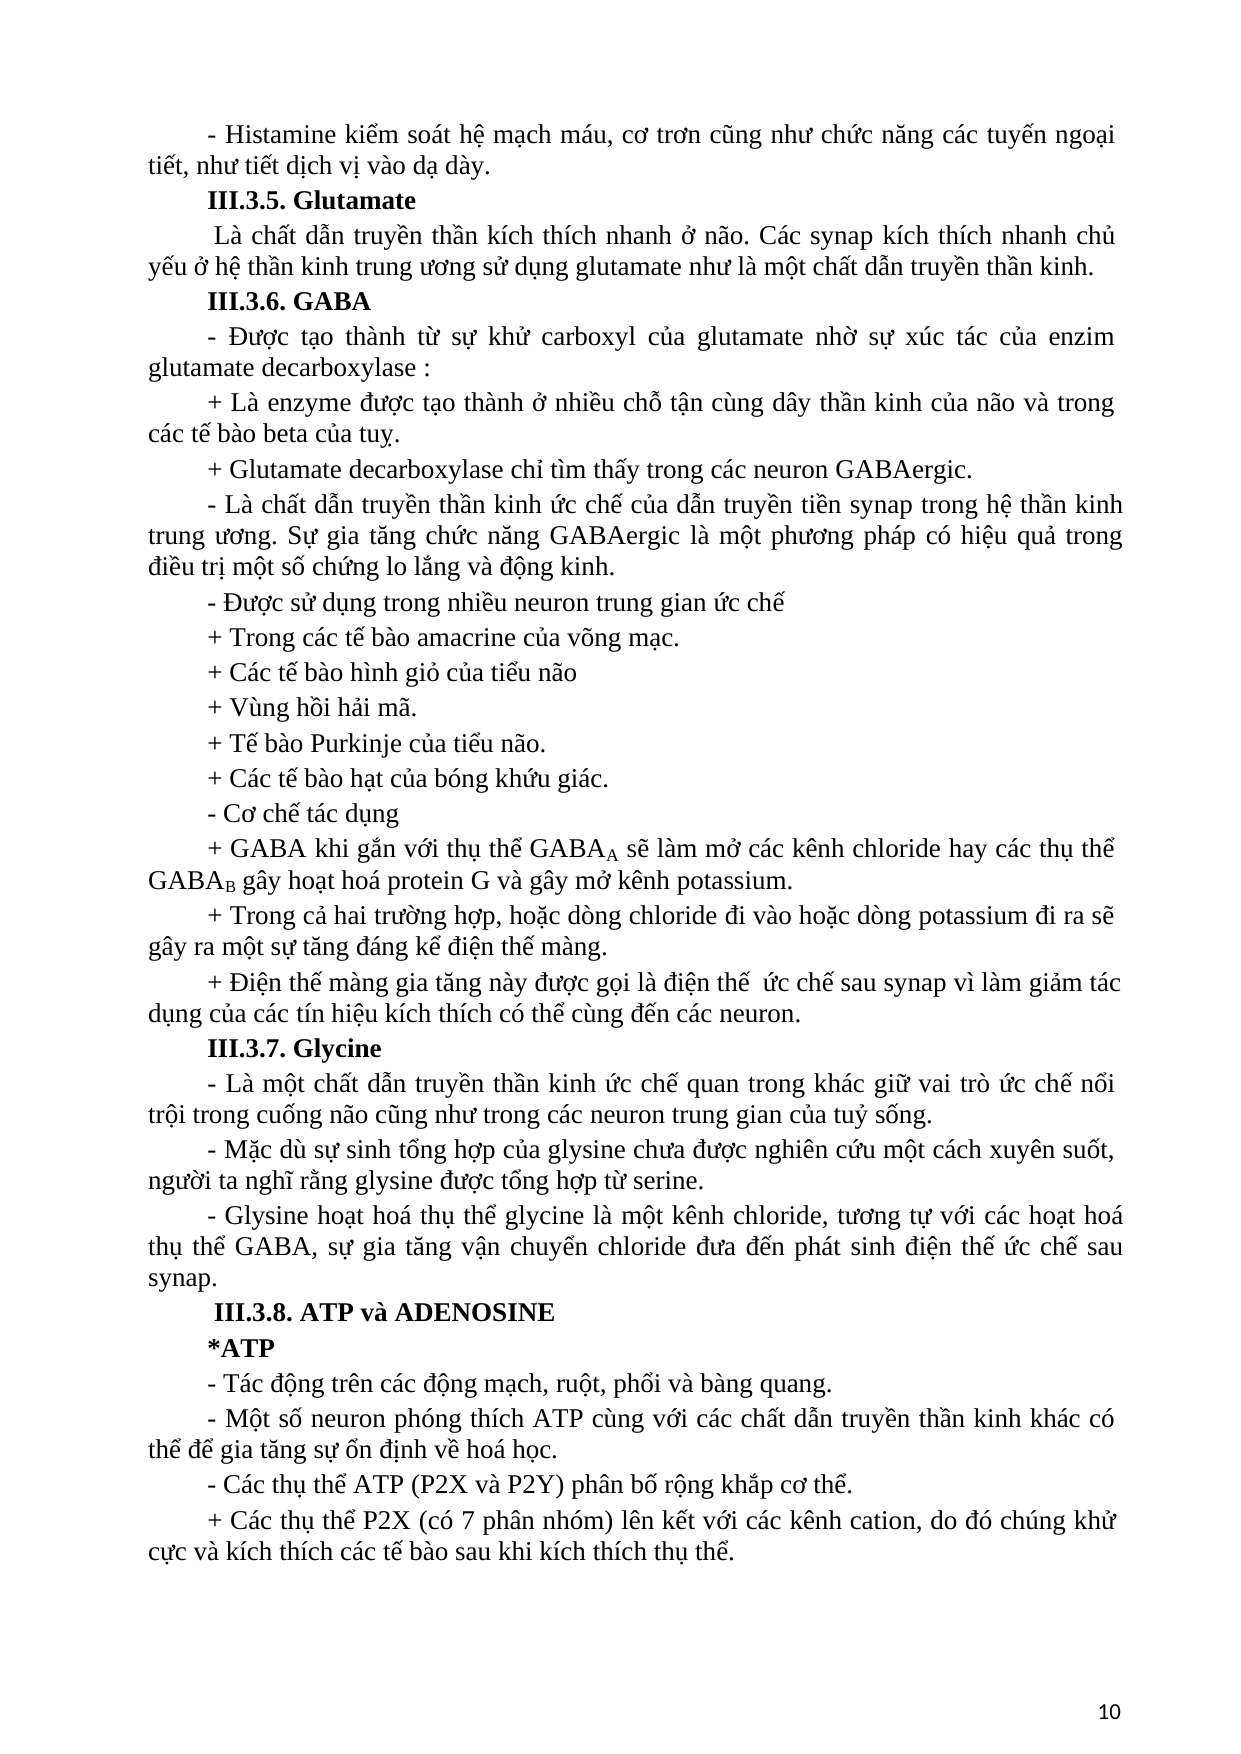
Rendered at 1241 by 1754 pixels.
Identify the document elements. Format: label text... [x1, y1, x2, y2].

text + Glutamate decarboxylase chỉ tìm thấy trong các neuron GABAergic. [207, 453, 1136, 484]
subtitle Glycine [207, 1032, 1136, 1064]
text *ATP [207, 1332, 1136, 1363]
list Cơ chế tác dụng [148, 797, 1136, 828]
list Tác động trên các động mạch, ruột, phổi và bàng quang. [207, 1367, 1136, 1398]
list Histamine kiểm soát hệ mạch máu, cơ trơn cũng như chức năng các tuyến ngoại tiết, như tiết dịch vị vào dạ dày. [148, 118, 1124, 181]
text + Các tế bào hạt của bóng khứu giác. [207, 762, 1136, 793]
text + Trong cả hai trường hợp, hoặc dòng chloride đi vào hoặc dòng potassium đi ra sẽ gây ra một sự tăng đáng kể điện thế màng. [148, 899, 1124, 961]
subtitle GABA [207, 285, 1136, 316]
list Là một chất dẫn truyền thần kinh ức chế quan trong khác giữ vai trò ức chế nổi trội trong cuống não cũng như trong các neuron trung gian của tuỷ sống. [148, 1067, 1124, 1130]
text Là chất dẫn truyền thần kích thích nhanh ở não. Các synap kích thích nhanh chủ yếu ở hệ thần kinh trung ương sử dụng glutamate như là một chất dẫn truyền thần kinh. [148, 219, 1124, 281]
text + Trong các tế bào amacrine của võng mạc. [207, 621, 1136, 652]
list Các thụ thể ATP (P2X và P2Y) phân bố rộng khắp cơ thể. [207, 1468, 1136, 1499]
text + Điện thế màng gia tăng này được gọi là điện thế ức chế sau synap vì làm giảm tác dụng của các tín hiệu kích thích có thể cùng đến các neuron. [148, 966, 1124, 1028]
text + Các tế bào hình giỏ của tiểu não [207, 656, 1136, 687]
list Một số neuron phóng thích ATP cùng với các chất dẫn truyền thần kinh khác có thể để gia tăng sự ổn định về hoá học. [148, 1402, 1124, 1465]
subtitle Glutamate [207, 184, 1136, 215]
text + Vùng hồi hải mã. [207, 691, 1136, 722]
list Là chất dẫn truyền thần kinh ức chế của dẫn truyền tiền synap trong hệ thần kinh trung ương. Sự gia tăng chức năng GABAergic là một phương pháp có hiệu quả trong điều trị một số chứng lo lắng và động kinh. [148, 488, 1124, 581]
list Glysine hoạt hoá thụ thể glycine là một kênh chloride, tương tự với các hoạt hoá thụ thể GABA, sự gia tăng vận chuyển chloride đưa đến phát sinh điện thế ức chế sau synap. [148, 1199, 1124, 1293]
subtitle ATP và ADENOSINE [214, 1296, 1136, 1327]
text + Tế bào Purkinje của tiểu não. [207, 727, 1136, 758]
list Được tạo thành từ sự khử carboxyl của glutamate nhờ sự xúc tác của enzim glutamate decarboxylase : [148, 320, 1124, 383]
list Mặc dù sự sinh tổng hợp của glysine chưa được nghiên cứu một cách xuyên suốt, người ta nghĩ rằng glysine được tổng hợp từ serine. [148, 1133, 1124, 1196]
text + Các thụ thể P2X (có 7 phân nhóm) lên kết với các kênh cation, do đó chúng khử cực và kích thích các tế bào sau khi kích thích thụ thể. [148, 1504, 1124, 1566]
text + Là enzyme được tạo thành ở nhiều chỗ tận cùng dây thần kinh của não và trong các tế bào beta của tuỵ. [148, 386, 1124, 448]
text + GABA khi gắn với thụ thể GABAA sẽ làm mở các kênh chloride hay các thụ thể GABAB gây hoạt hoá protein G và gây mở kênh potassium. [148, 833, 1124, 896]
list Được sử dụng trong nhiều neuron trung gian ức chế [207, 586, 1136, 617]
